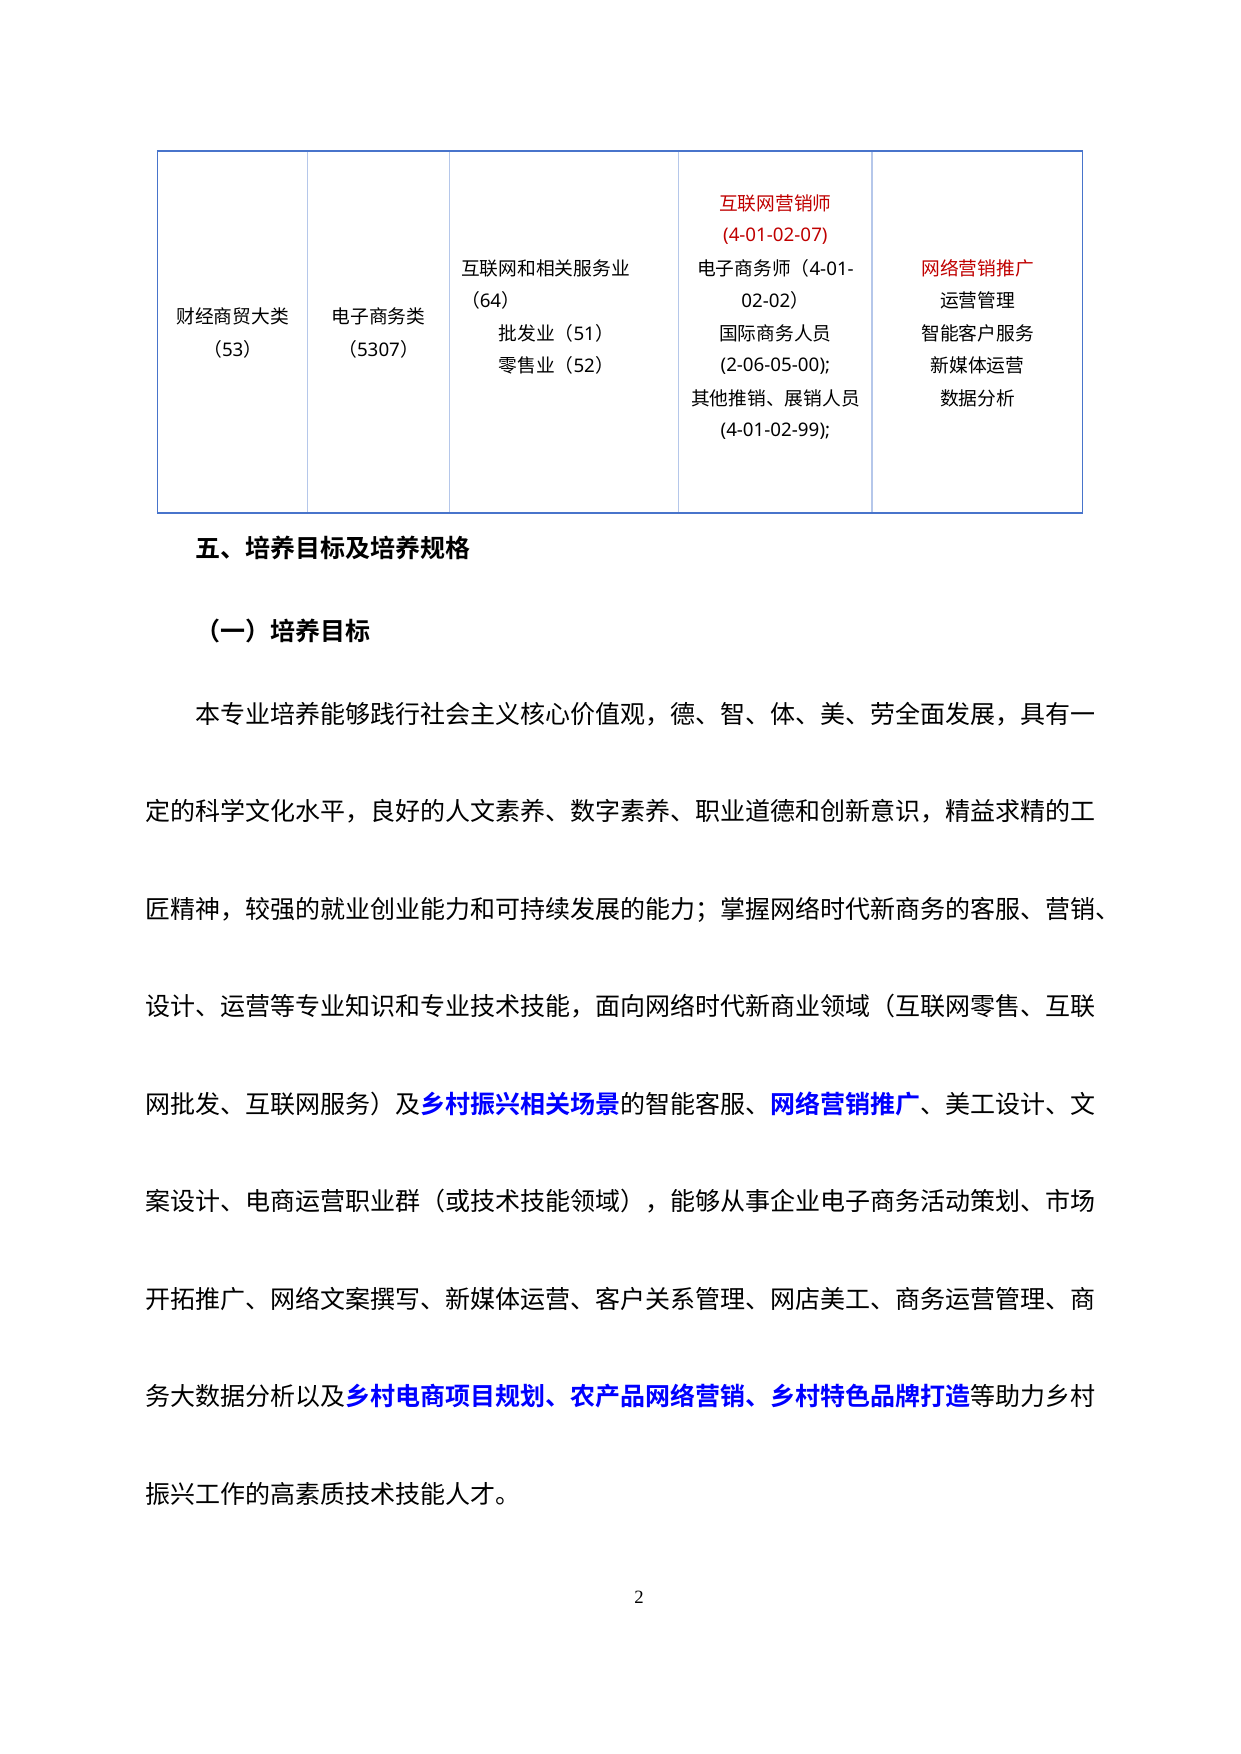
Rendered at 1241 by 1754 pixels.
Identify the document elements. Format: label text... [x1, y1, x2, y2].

table_cell 电子商务类（5307） [308, 152, 449, 512]
table_cell 互联网和相关服务业（64） 批发业（51） 零售业（52） [450, 152, 678, 512]
table_cell 互联网营销师 (4-01-02-07) 电子商务师（4-01- 02-02） 国际商务人员 (2-06-05-00); 其他推销、展销人员 (4-01-02-99); [679, 152, 871, 512]
table_cell 网络营销推广 运营管理 智能客户服务 新媒体运营 数据分析 [873, 152, 1082, 512]
subtitle 五、培养目标及培养规格 [145, 514, 1096, 579]
text （一）培养目标 [145, 597, 1096, 662]
text 本专业培养能够践行社会主义核心价值观，德、智、体、美、劳全面发展，具有一定的科学文化水平，良好的人文素养、数字素养、职业道德和创新意识，精益求精的工匠精神，较强的就业创业能力和可持续发展的能力；掌握网络时代新商务的客服、营销、设计、运营等专业知识和专业技术技能，面向网络时代新商业领域（互联网零售、互联网批发、互联网服务）及乡村振兴相关场景的智能客服、网络营销推广、美工设计、文案设计、电商运营职业群（或技术技能领域），能够从事企业电子商务活动策划、市场开拓推广、网络文案撰写、新媒体运营、客户关系管理、网店美工、商务运营管理、商务大数据分析以及乡村电商项目规划、农产品网络营销、乡村特色品牌打造等助力乡村振兴工作的高素质技术技能人才。 [145, 680, 1096, 1525]
table_cell 财经商贸大类（53） [158, 152, 307, 512]
